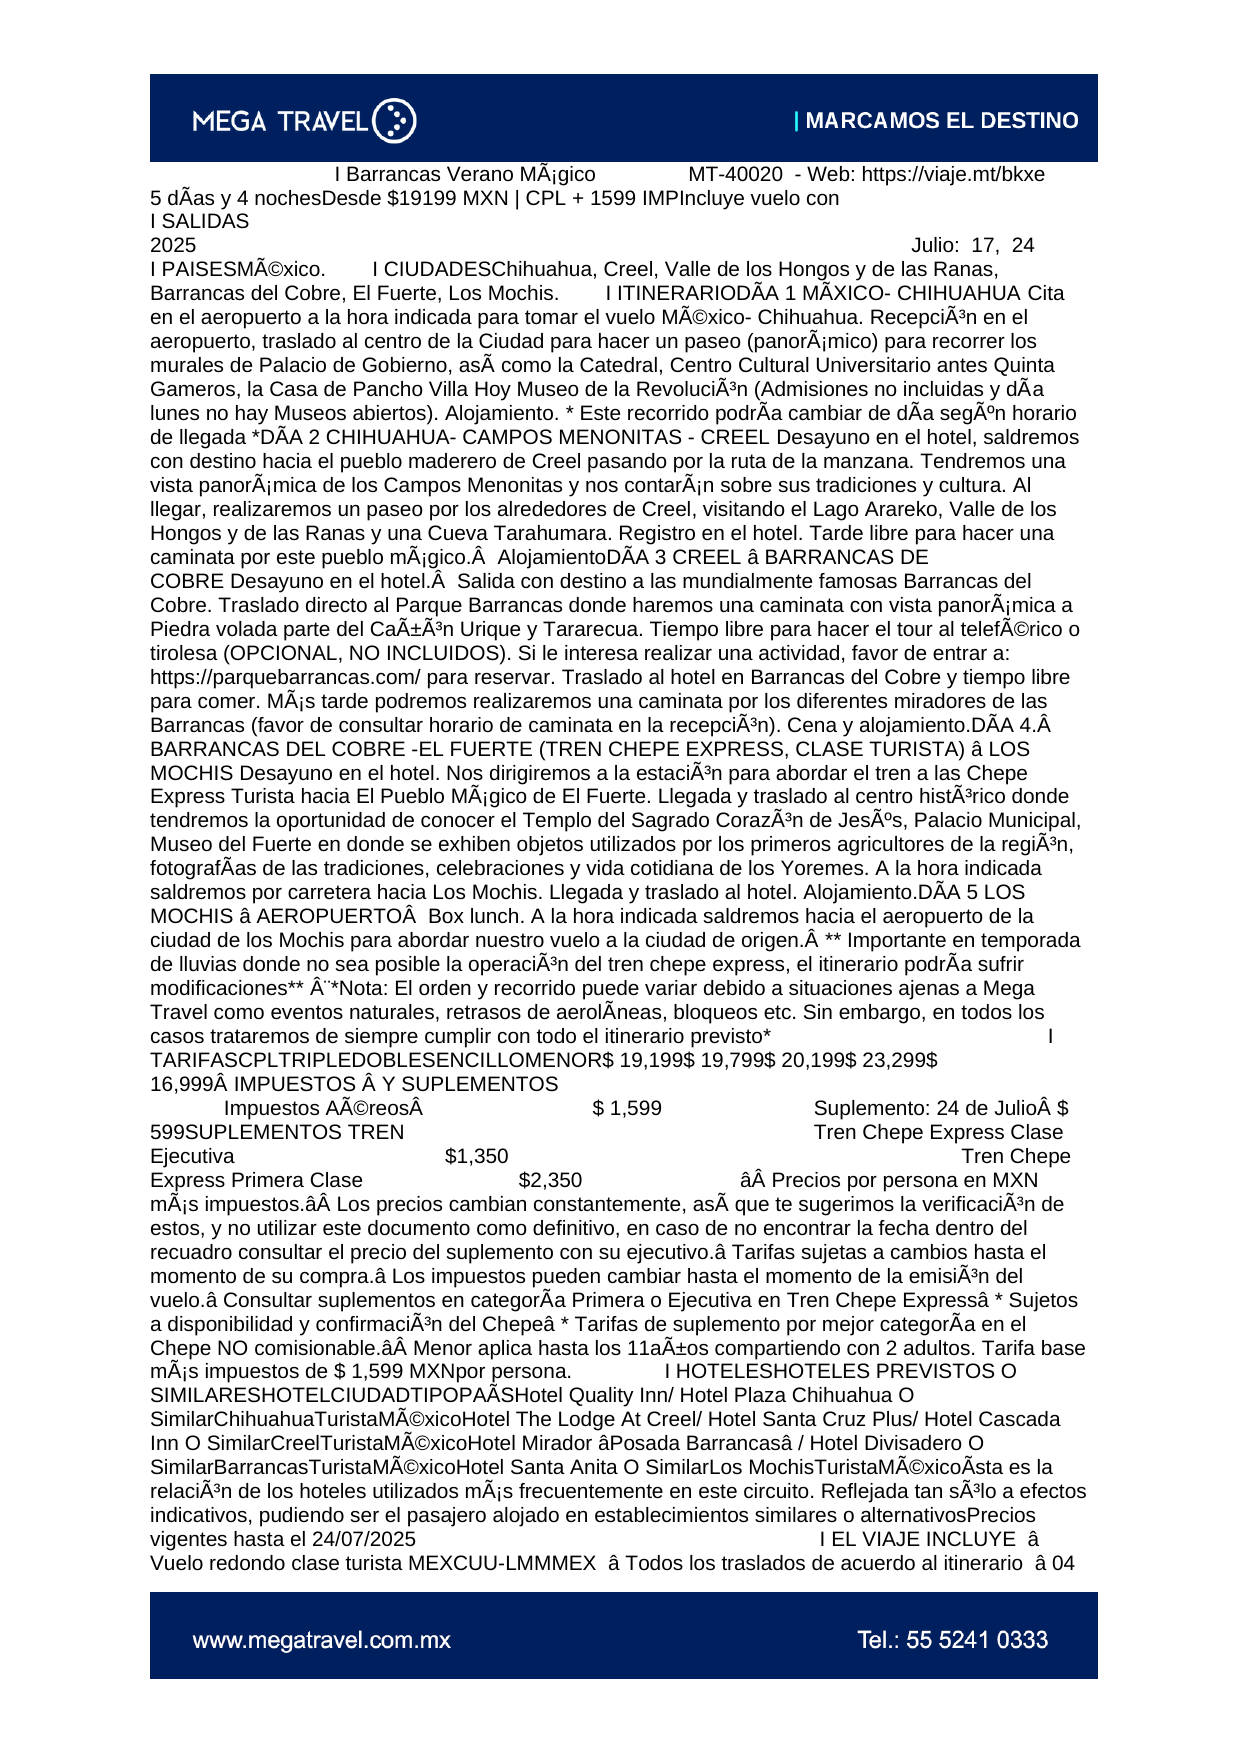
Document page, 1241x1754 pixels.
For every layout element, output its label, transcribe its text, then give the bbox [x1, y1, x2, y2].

picture [150, 1592, 1098, 1679]
picture [150, 74, 1098, 162]
